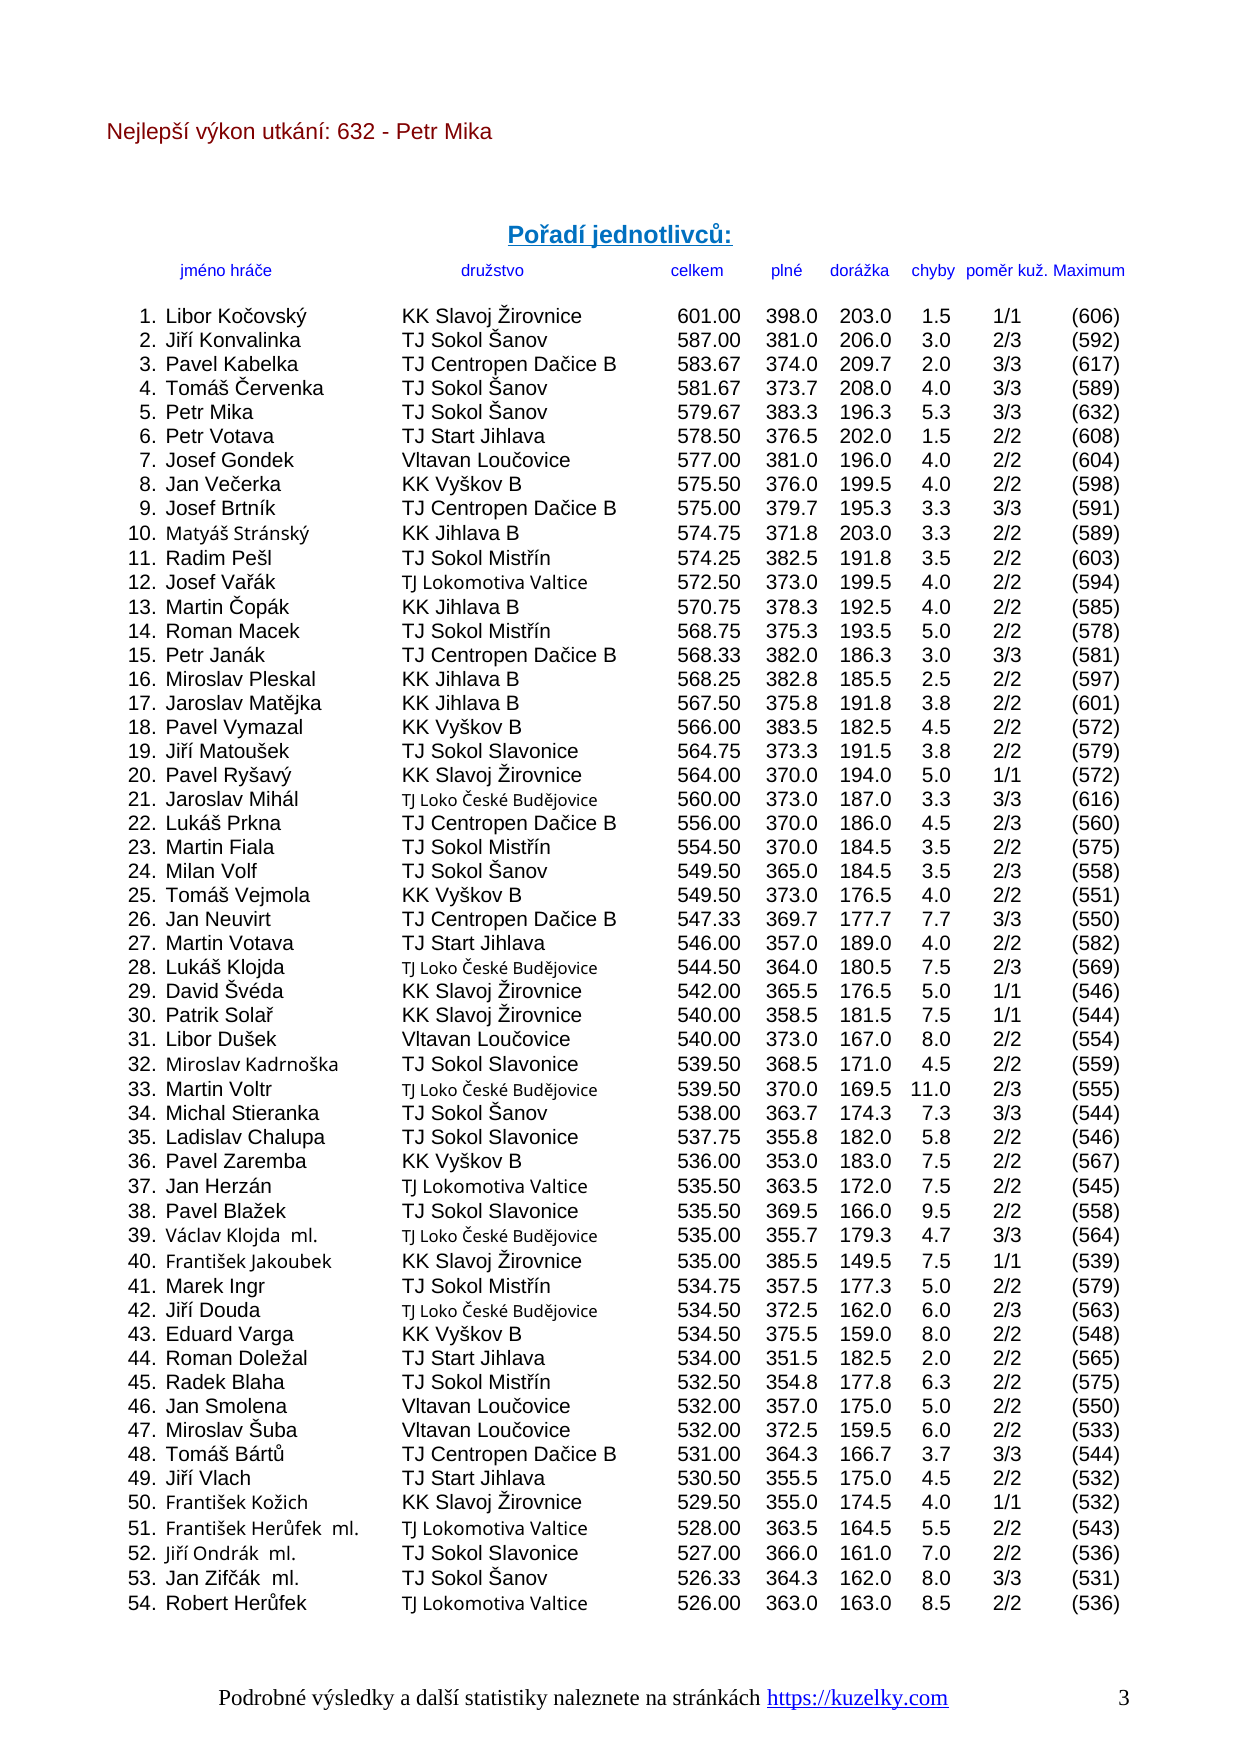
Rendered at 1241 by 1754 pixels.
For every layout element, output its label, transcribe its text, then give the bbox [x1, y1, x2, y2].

text 39. Václav Klojda ml. TJ Loko České Budějovice 535.00 355.7 179.3 4.7 3/3 (564) [106, 1222, 1134, 1248]
text 42. Jiří Douda TJ Loko České Budějovice 534.50 372.5 162.0 6.0 2/3 (563) [106, 1297, 1134, 1322]
text 27. Martin Votava TJ Start Jihlava 546.00 357.0 189.0 4.0 2/2 (582) [106, 931, 1134, 955]
text 7. Josef Gondek Vltavan Loučovice 577.00 381.0 196.0 4.0 2/2 (604) [106, 448, 1134, 472]
text 43. Eduard Varga KK Vyškov B 534.50 375.5 159.0 8.0 2/2 (548) [106, 1322, 1134, 1346]
text 30. Patrik Solař KK Slavoj Žirovnice 540.00 358.5 181.5 7.5 1/1 (544) [106, 1003, 1134, 1027]
text 46. Jan Smolena Vltavan Loučovice 532.00 357.0 175.0 5.0 2/2 (550) [106, 1394, 1134, 1418]
text 35. Ladislav Chalupa TJ Sokol Slavonice 537.75 355.8 182.0 5.8 2/2 (546) [106, 1125, 1134, 1149]
text 26. Jan Neuvirt TJ Centropen Dačice B 547.33 369.7 177.7 7.7 3/3 (550) [106, 907, 1134, 931]
text 4. Tomáš Červenka TJ Sokol Šanov 581.67 373.7 208.0 4.0 3/3 (589) [106, 376, 1134, 400]
text 47. Miroslav Šuba Vltavan Loučovice 532.00 372.5 159.5 6.0 2/2 (533) [106, 1418, 1134, 1442]
text 32. Miroslav Kadrnoška TJ Sokol Slavonice 539.50 368.5 171.0 4.5 2/2 (559) [106, 1051, 1134, 1077]
text 53. Jan Zifčák ml. TJ Sokol Šanov 526.33 364.3 162.0 8.0 3/3 (531) [106, 1566, 1134, 1590]
text 51. František Herůfek ml. TJ Lokomotiva Valtice 528.00 363.5 164.5 5.5 2/2 (543) [106, 1515, 1134, 1541]
text 31. Libor Dušek Vltavan Loučovice 540.00 373.0 167.0 8.0 2/2 (554) [106, 1027, 1134, 1051]
text 44. Roman Doležal TJ Start Jihlava 534.00 351.5 182.5 2.0 2/2 (565) [106, 1346, 1134, 1370]
text 29. David Švéda KK Slavoj Žirovnice 542.00 365.5 176.5 5.0 1/1 (546) [106, 979, 1134, 1003]
text 17. Jaroslav Matějka KK Jihlava B 567.50 375.8 191.8 3.8 2/2 (601) [106, 691, 1134, 714]
text 37. Jan Herzán TJ Lokomotiva Valtice 535.50 363.5 172.0 7.5 2/2 (545) [106, 1173, 1134, 1198]
text 5. Petr Mika TJ Sokol Šanov 579.67 383.3 196.3 5.3 3/3 (632) [106, 400, 1134, 424]
text 25. Tomáš Vejmola KK Vyškov B 549.50 373.0 176.5 4.0 2/2 (551) [106, 883, 1134, 907]
text 6. Petr Votava TJ Start Jihlava 578.50 376.5 202.0 1.5 2/2 (608) [106, 424, 1134, 448]
text 23. Martin Fiala TJ Sokol Mistřín 554.50 370.0 184.5 3.5 2/2 (575) [106, 835, 1134, 859]
text 54. Robert Herůfek TJ Lokomotiva Valtice 526.00 363.0 163.0 8.5 2/2 (536) [106, 1590, 1134, 1616]
text 19. Jiří Matoušek TJ Sokol Slavonice 564.75 373.3 191.5 3.8 2/2 (579) [106, 738, 1134, 762]
text 12. Josef Vařák TJ Lokomotiva Valtice 572.50 373.0 199.5 4.0 2/2 (594) [106, 569, 1134, 595]
text 11. Radim Pešl TJ Sokol Mistřín 574.25 382.5 191.8 3.5 2/2 (603) [106, 545, 1134, 569]
text jméno hráče družstvo celkem plné dorážka chyby poměr kuž. Maximum [106, 261, 1134, 280]
text 9. Josef Brtník TJ Centropen Dačice B 575.00 379.7 195.3 3.3 3/3 (591) [106, 496, 1134, 520]
text 40. František Jakoubek KK Slavoj Žirovnice 535.00 385.5 149.5 7.5 1/1 (539) [106, 1248, 1134, 1273]
text 22. Lukáš Prkna TJ Centropen Dačice B 556.00 370.0 186.0 4.5 2/3 (560) [106, 811, 1134, 835]
text 13. Martin Čopák KK Jihlava B 570.75 378.3 192.5 4.0 2/2 (585) [106, 595, 1134, 619]
text 48. Tomáš Bártů TJ Centropen Dačice B 531.00 364.3 166.7 3.7 3/3 (544) [106, 1442, 1134, 1466]
text 34. Michal Stieranka TJ Sokol Šanov 538.00 363.7 174.3 7.3 3/3 (544) [106, 1101, 1134, 1125]
text 18. Pavel Vymazal KK Vyškov B 566.00 383.5 182.5 4.5 2/2 (572) [106, 714, 1134, 738]
text 45. Radek Blaha TJ Sokol Mistřín 532.50 354.8 177.8 6.3 2/2 (575) [106, 1370, 1134, 1394]
text 15. Petr Janák TJ Centropen Dačice B 568.33 382.0 186.3 3.0 3/3 (581) [106, 643, 1134, 667]
text 36. Pavel Zaremba KK Vyškov B 536.00 353.0 183.0 7.5 2/2 (567) [106, 1149, 1134, 1173]
text 24. Milan Volf TJ Sokol Šanov 549.50 365.0 184.5 3.5 2/3 (558) [106, 859, 1134, 883]
text 21. Jaroslav Mihál TJ Loko České Budějovice 560.00 373.0 187.0 3.3 3/3 (616) [106, 786, 1134, 811]
text 8. Jan Večerka KK Vyškov B 575.50 376.0 199.5 4.0 2/2 (598) [106, 472, 1134, 496]
text 33. Martin Voltr TJ Loko České Budějovice 539.50 370.0 169.5 11.0 2/3 (555) [106, 1077, 1134, 1101]
text 28. Lukáš Klojda TJ Loko České Budějovice 544.50 364.0 180.5 7.5 2/3 (569) [106, 955, 1134, 979]
text Nejlepší výkon utkání: 632 - Petr Mika [106, 118, 1134, 144]
text 49. Jiří Vlach TJ Start Jihlava 530.50 355.5 175.0 4.5 2/2 (532) [106, 1466, 1134, 1489]
text 14. Roman Macek TJ Sokol Mistřín 568.75 375.3 193.5 5.0 2/2 (578) [106, 619, 1134, 643]
text 2. Jiří Konvalinka TJ Sokol Šanov 587.00 381.0 206.0 3.0 2/3 (592) [106, 328, 1134, 352]
text 38. Pavel Blažek TJ Sokol Slavonice 535.50 369.5 166.0 9.5 2/2 (558) [106, 1198, 1134, 1222]
text 1. Libor Kočovský KK Slavoj Žirovnice 601.00 398.0 203.0 1.5 1/1 (606) [106, 304, 1134, 328]
text 50. František Kožich KK Slavoj Žirovnice 529.50 355.0 174.5 4.0 1/1 (532) [106, 1489, 1134, 1515]
text Pořadí jednotlivců: [94, 220, 1145, 248]
text 10. Matyáš Stránský KK Jihlava B 574.75 371.8 203.0 3.3 2/2 (589) [106, 520, 1134, 545]
text 41. Marek Ingr TJ Sokol Mistřín 534.75 357.5 177.3 5.0 2/2 (579) [106, 1273, 1134, 1297]
text 3. Pavel Kabelka TJ Centropen Dačice B 583.67 374.0 209.7 2.0 3/3 (617) [106, 352, 1134, 376]
text 20. Pavel Ryšavý KK Slavoj Žirovnice 564.00 370.0 194.0 5.0 1/1 (572) [106, 762, 1134, 786]
text 52. Jiří Ondrák ml. TJ Sokol Slavonice 527.00 366.0 161.0 7.0 2/2 (536) [106, 1541, 1134, 1566]
text 16. Miroslav Pleskal KK Jihlava B 568.25 382.8 185.5 2.5 2/2 (597) [106, 667, 1134, 691]
